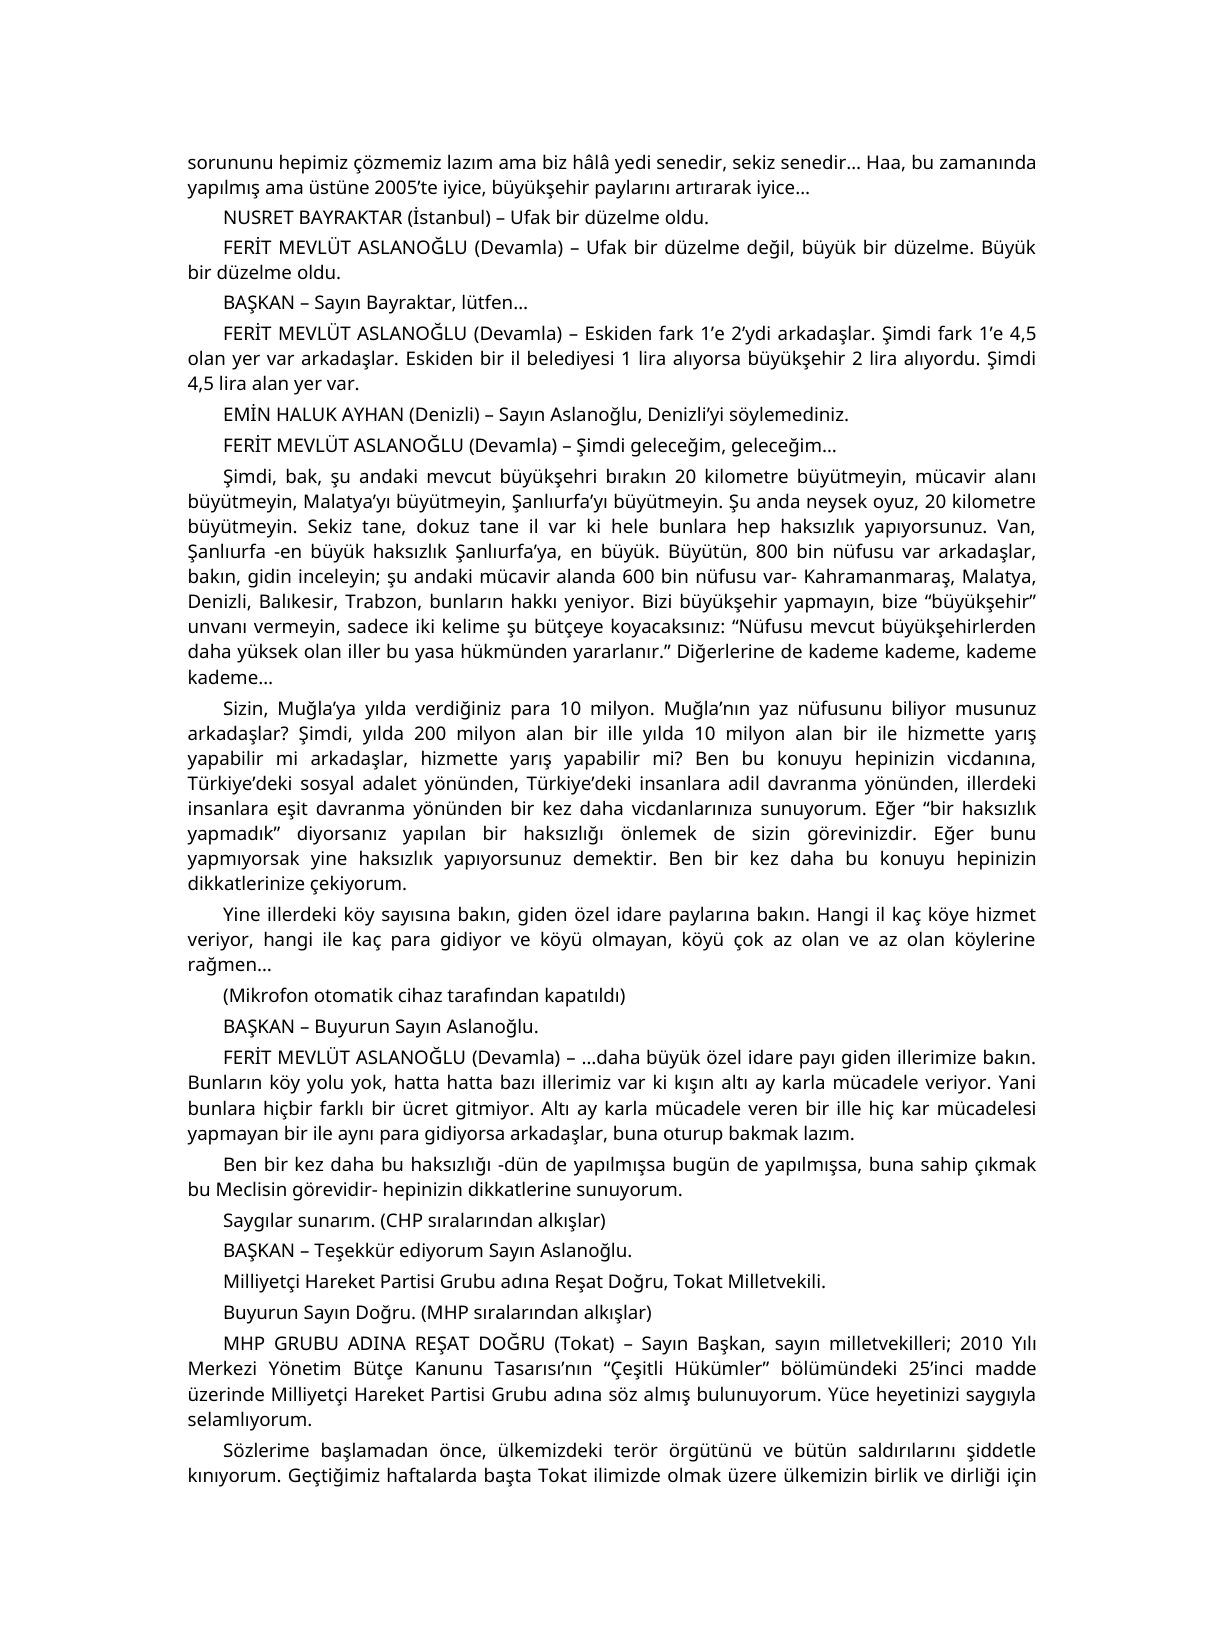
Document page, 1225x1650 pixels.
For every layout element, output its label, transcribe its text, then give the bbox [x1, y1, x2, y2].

text BAŞKAN – Teşekkür ediyorum Sayın Aslanoğlu. [187, 1238, 1037, 1263]
text FERİT MEVLÜT ASLANOĞLU (Devamla) – …daha büyük özel idare payı giden illerimize bakın. Bunların köy yolu yok, hatta hatta bazı illerimiz var ki kışın altı ay karla mücadele veriyor. Yani bunlara hiçbir farklı bir ücret gitmiyor. Altı ay karla mücadele veren bir ille hiç kar mücadelesi yapmayan bir ile aynı para gidiyorsa arkadaşlar, buna oturup bakmak lazım. [187, 1045, 1037, 1145]
text Sizin, Muğla’ya yılda verdiğiniz para 10 milyon. Muğla’nın yaz nüfusunu biliyor musunuz arkadaşlar? Şimdi, yılda 200 milyon alan bir ille yılda 10 milyon alan bir ile hizmette yarış yapabilir mi arkadaşlar, hizmette yarış yapabilir mi? Ben bu konuyu hepinizin vicdanına, Türkiye’deki sosyal adalet yönünden, Türkiye’deki insanlara adil davranma yönünden, illerdeki insanlara eşit davranma yönünden bir kez daha vicdanlarınıza sunuyorum. Eğer “bir haksızlık yapmadık” diyorsanız yapılan bir haksızlığı önlemek de sizin görevinizdir. Eğer bunu yapmıyorsak yine haksızlık yapıyorsunuz demektir. Ben bir kez daha bu konuyu hepinizin dikkatlerinize çekiyorum. [187, 695, 1037, 896]
text BAŞKAN – Buyurun Sayın Aslanoğlu. [187, 1014, 1037, 1039]
text FERİT MEVLÜT ASLANOĞLU (Devamla) – Şimdi geleceğim, geleceğim… [187, 432, 1037, 457]
text EMİN HALUK AYHAN (Denizli) – Sayın Aslanoğlu, Denizli’yi söylemediniz. [187, 401, 1037, 426]
text BAŞKAN – Sayın Bayraktar, lütfen… [187, 290, 1037, 314]
text Milliyetçi Hareket Partisi Grubu adına Reşat Doğru, Tokat Milletvekili. [187, 1269, 1037, 1294]
text Saygılar sunarım. (CHP sıralarından alkışlar) [187, 1207, 1037, 1232]
text Yine illerdeki köy sayısına bakın, giden özel idare paylarına bakın. Hangi il kaç köye hizmet veriyor, hangi ile kaç para gidiyor ve köyü olmayan, köyü çok az olan ve az olan köylerine rağmen… [187, 902, 1037, 977]
text Şimdi, bak, şu andaki mevcut büyükşehri bırakın büyütmeyin, mücavir alanı büyütmeyin, Malatya’yı büyütmeyin, Şanlıurfa’yı büyütmeyin. Şu anda neysek oyuz, büyütmeyin. Sekiz tane, dokuz tane il var ki hele bunlara hep haksızlık yapıyorsunuz. Van, Şanlıurfa -en büyük haksızlık Şanlıurfa’ya, en büyük. Büyütün, 800 bin nüfusu var arkadaşlar, bakın, gidin inceleyin; şu andaki mücavir alanda 600 bin nüfusu var- Kahramanmaraş, Malatya, Denizli, Balıkesir, Trabzon, bunların hakkı yeniyor. Bizi büyükşehir yapmayın, bize “büyükşehir” unvanı vermeyin, sadece iki kelime şu bütçeye koyacaksınız: “Nüfusu mevcut büyükşehirlerden daha yüksek olan iller bu yasa hükmünden yararlanır.” Diğerlerine de kademe kademe, kademe kademe… [187, 463, 1037, 689]
text Buyurun Sayın Doğru. (MHP sıralarından alkışlar) [187, 1300, 1037, 1325]
text NUSRET BAYRAKTAR (İstanbul) – Ufak bir düzelme oldu. [187, 205, 1037, 229]
text MHP GRUBU ADINA REŞAT DOĞRU (Tokat) – Sayın Başkan, sayın milletvekilleri; 2010 Yılı Merkezi Yönetim Bütçe Kanunu Tasarısı’nın “Çeşitli Hükümler” bölümündeki 25’inci madde üzerinde Milliyetçi Hareket Partisi Grubu adına söz almış bulunuyorum. Yüce heyetinizi saygıyla selamlıyorum. [187, 1331, 1037, 1431]
text FERİT MEVLÜT ASLANOĞLU (Devamla) – Eskiden fark 1’e 2’ydi arkadaşlar. Şimdi fark 1’e 4,5 olan yer var arkadaşlar. Eskiden bir il belediyesi 1 lira alıyorsa büyükşehir 2 lira alıyordu. Şimdi 4,5 lira alan yer var. [187, 320, 1037, 396]
text Ben bir kez daha bu haksızlığı -dün de yapılmışsa bugün de yapılmışsa, buna sahip çıkmak bu Meclisin görevidir- hepinizin dikkatlerine sunuyorum. [187, 1151, 1037, 1201]
text (Mikrofon otomatik cihaz tarafından kapatıldı) [187, 983, 1037, 1008]
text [187, 1437, 1037, 1487]
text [187, 150, 1037, 199]
text FERİT MEVLÜT ASLANOĞLU (Devamla) – Ufak bir düzelme değil, büyük bir düzelme. Büyük bir düzelme oldu. [187, 235, 1037, 284]
